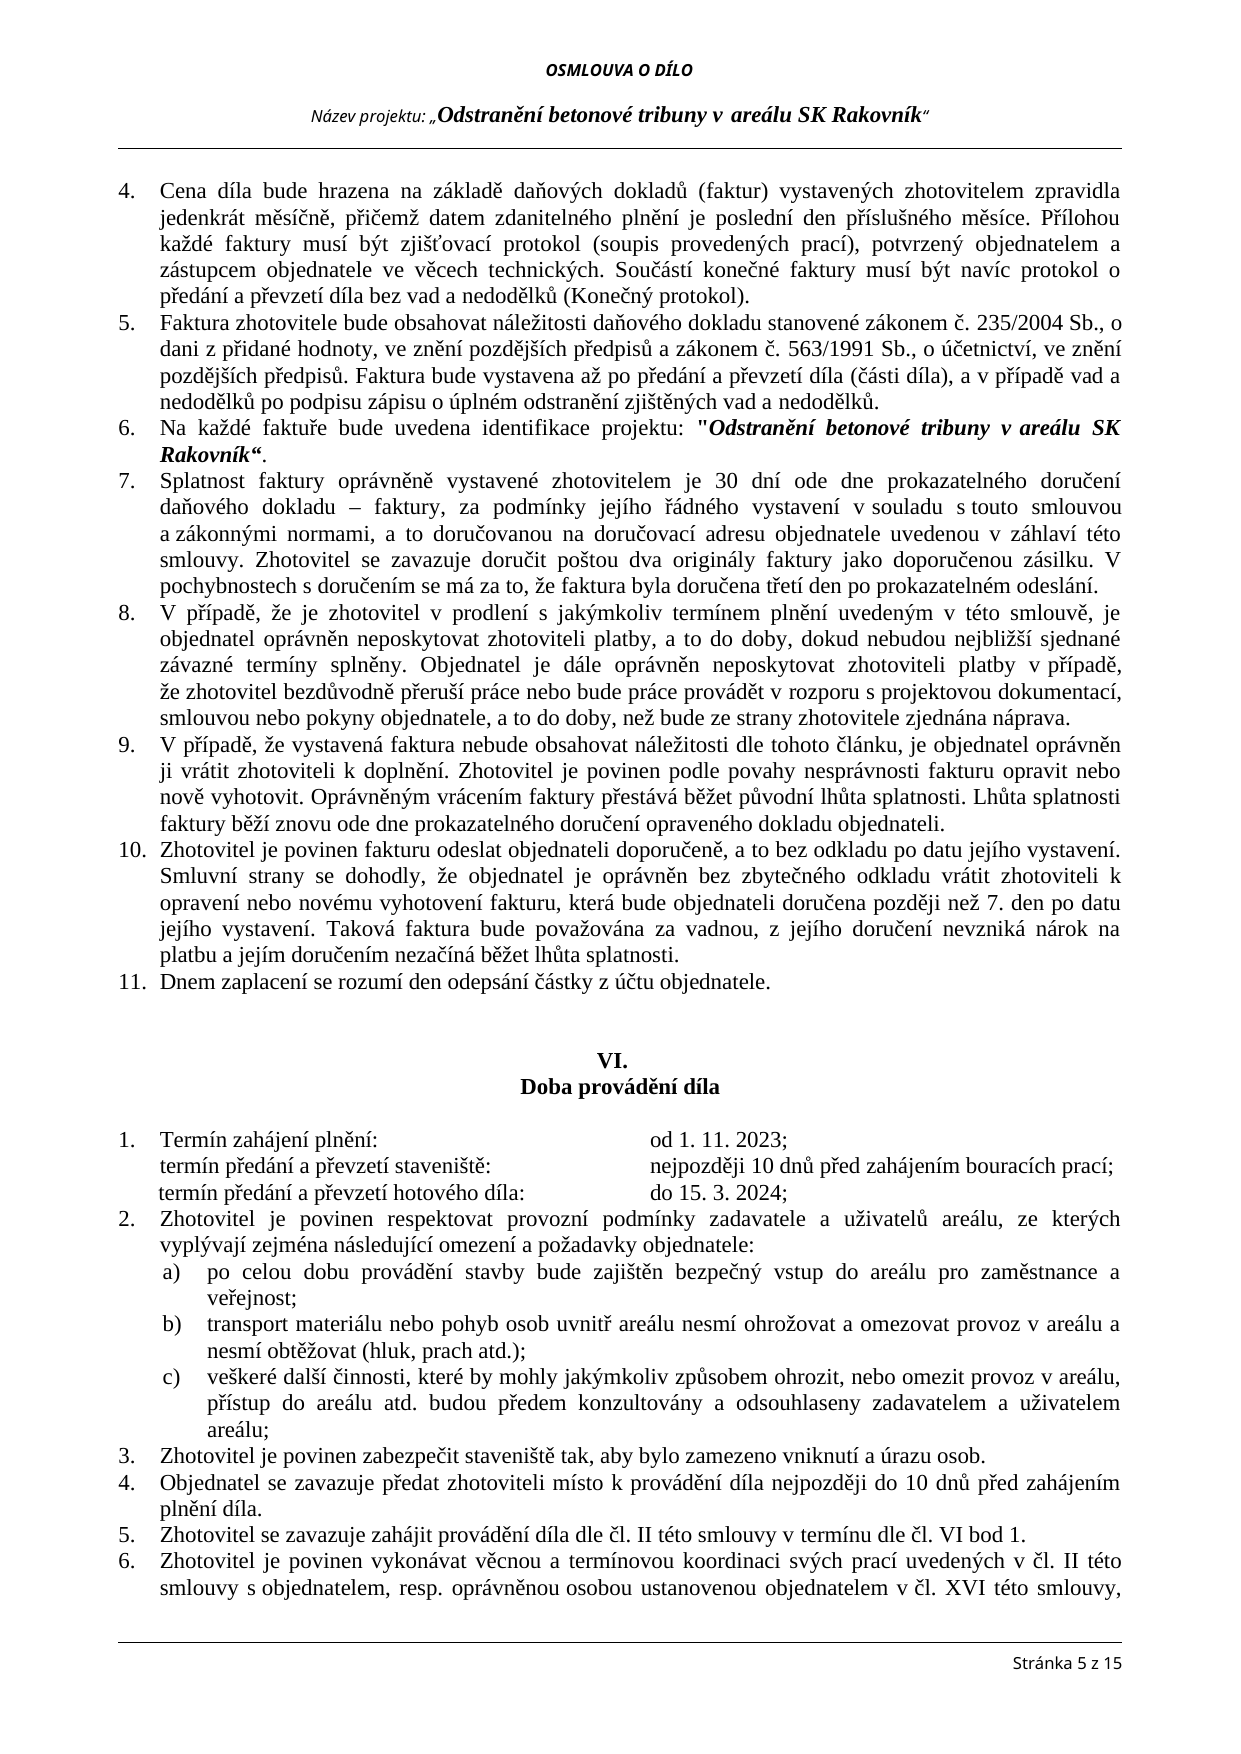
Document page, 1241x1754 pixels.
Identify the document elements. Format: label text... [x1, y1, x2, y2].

text Zhotovitel je povinen fakturu odeslat objednateli doporučeně, a to bez odkladu po datu jejího vystavení. Smluvní strany se dohodly, že objednatel je oprávněn bez zbytečného odkladu vrátit zhotoviteli k opravení nebo novému vyhotovení fakturu, která bude objednateli doručena později než 7. den po datu jejího vystavení. Taková faktura bude považována za vadnou, z jejího doručení nevzniká nárok na platbu a jejím doručením nezačíná běžet lhůta splatnosti. [118, 836, 1122, 968]
text V případě, že je zhotovitel v prodlení s jakýmkoliv termínem plnění uvedeným v této smlouvě, je objednatel oprávněn neposkytovat zhotoviteli platby, a to do doby, dokud nebudou nejbližší sjednané závazné termíny splněny. Objednatel je dále oprávněn neposkytovat zhotoviteli platby v případě, že zhotovitel bezdůvodně přeruší práce nebo bude práce provádět v rozporu s projektovou dokumentací, smlouvou nebo pokyny objednatele, a to do doby, než bude ze strany zhotovitele zjednána náprava. [118, 599, 1122, 731]
text Zhotovitel je povinen zabezpečit staveniště tak, aby bylo zamezeno vniknutí a úrazu osob. [118, 1442, 1122, 1468]
list Termín zahájení plnění: od 1. 11. 2023; [118, 1126, 1122, 1152]
text termín předání a převzetí hotového díla: do 15. 3. 2024; [118, 1179, 1122, 1205]
text Na každé faktuře bude uvedena identifikace projektu: "Odstranění betonové tribuny v areálu SK Rakovník“. [118, 414, 1122, 467]
text Cena díla bude hrazena na základě daňových dokladů (faktur) vystavených zhotovitelem zpravidla jedenkrát měsíčně, přičemž datem zdanitelného plnění je poslední den příslušného měsíce. Přílohou každé faktury musí být zjišťovací protokol (soupis provedených prací), potvrzený objednatelem a zástupcem objednatele ve věcech technických. Součástí konečné faktury musí být navíc protokol o předání a převzetí díla bez vad a nedodělků (Konečný protokol). [118, 177, 1122, 309]
text Dnem zaplacení se rozumí den odepsání částky z účtu objednatele. [118, 968, 1122, 994]
list veškeré další činnosti, které by mohly jakýmkoliv způsobem ohrozit, nebo omezit provoz v areálu, přístup do areálu atd. budou předem konzultovány a odsouhlaseny zadavatelem a uživatelem areálu; [162, 1363, 1122, 1442]
list termín předání a převzetí staveniště: nejpozději 10 dnů před zahájením bouracích prací; [159, 1152, 1122, 1179]
text Faktura zhotovitele bude obsahovat náležitosti daňového dokladu stanovené zákonem č. 235/2004 Sb., o dani z přidané hodnoty, ve znění pozdějších předpisů a zákonem č. 563/1991 Sb., o účetnictví, ve znění pozdějších předpisů. Faktura bude vystavena až po předání a převzetí díla (části díla), a v případě vad a nedodělků po podpisu zápisu o úplném odstranění zjištěných vad a nedodělků. [118, 309, 1122, 414]
list transport materiálu nebo pohyb osob uvnitř areálu nesmí ohrožovat a omezovat provoz v areálu a nesmí obtěžovat (hluk, prach atd.); [162, 1310, 1122, 1363]
text Zhotovitel se zavazuje zahájit provádění díla dle čl. II této smlouvy v termínu dle čl. VI bod 1. [118, 1521, 1122, 1548]
text Objednatel se zavazuje předat zhotoviteli místo k provádění díla nejpozději do 10 dnů před zahájením plnění díla. [118, 1468, 1122, 1521]
text V případě, že vystavená faktura nebude obsahovat náležitosti dle tohoto článku, je objednatel oprávněn ji vrátit zhotoviteli k doplnění. Zhotovitel je povinen podle povahy nesprávnosti fakturu opravit nebo nově vyhotovit. Oprávněným vrácením faktury přestává běžet původní lhůta splatnosti. Lhůta splatnosti faktury běží znovu ode dne prokazatelného doručení opraveného dokladu objednateli. [118, 731, 1122, 836]
text Splatnost faktury oprávněně vystavené zhotovitelem je 30 dní ode dne prokazatelného doručení daňového dokladu – faktury, za podmínky jejího řádného vystavení v souladu s touto smlouvou a zákonnými normami, a to doručovanou na doručovací adresu objednatele uvedenou v záhlaví této smlouvy. Zhotovitel se zavazuje doručit poštou dva originály faktury jako doporučenou zásilku. V pochybnostech s doručením se má za to, že faktura byla doručena třetí den po prokazatelném odeslání. [118, 467, 1122, 599]
text Zhotovitel je povinen respektovat provozní podmínky zadavatele a uživatelů areálu, ze kterých vyplývají zejména následující omezení a požadavky objednatele: [118, 1205, 1122, 1258]
text Doba provádění díla [118, 1073, 1122, 1099]
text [118, 1548, 1122, 1600]
list po celou dobu provádění stavby bude zajištěn bezpečný vstup do areálu pro zaměstnance a veřejnost; [162, 1258, 1122, 1310]
